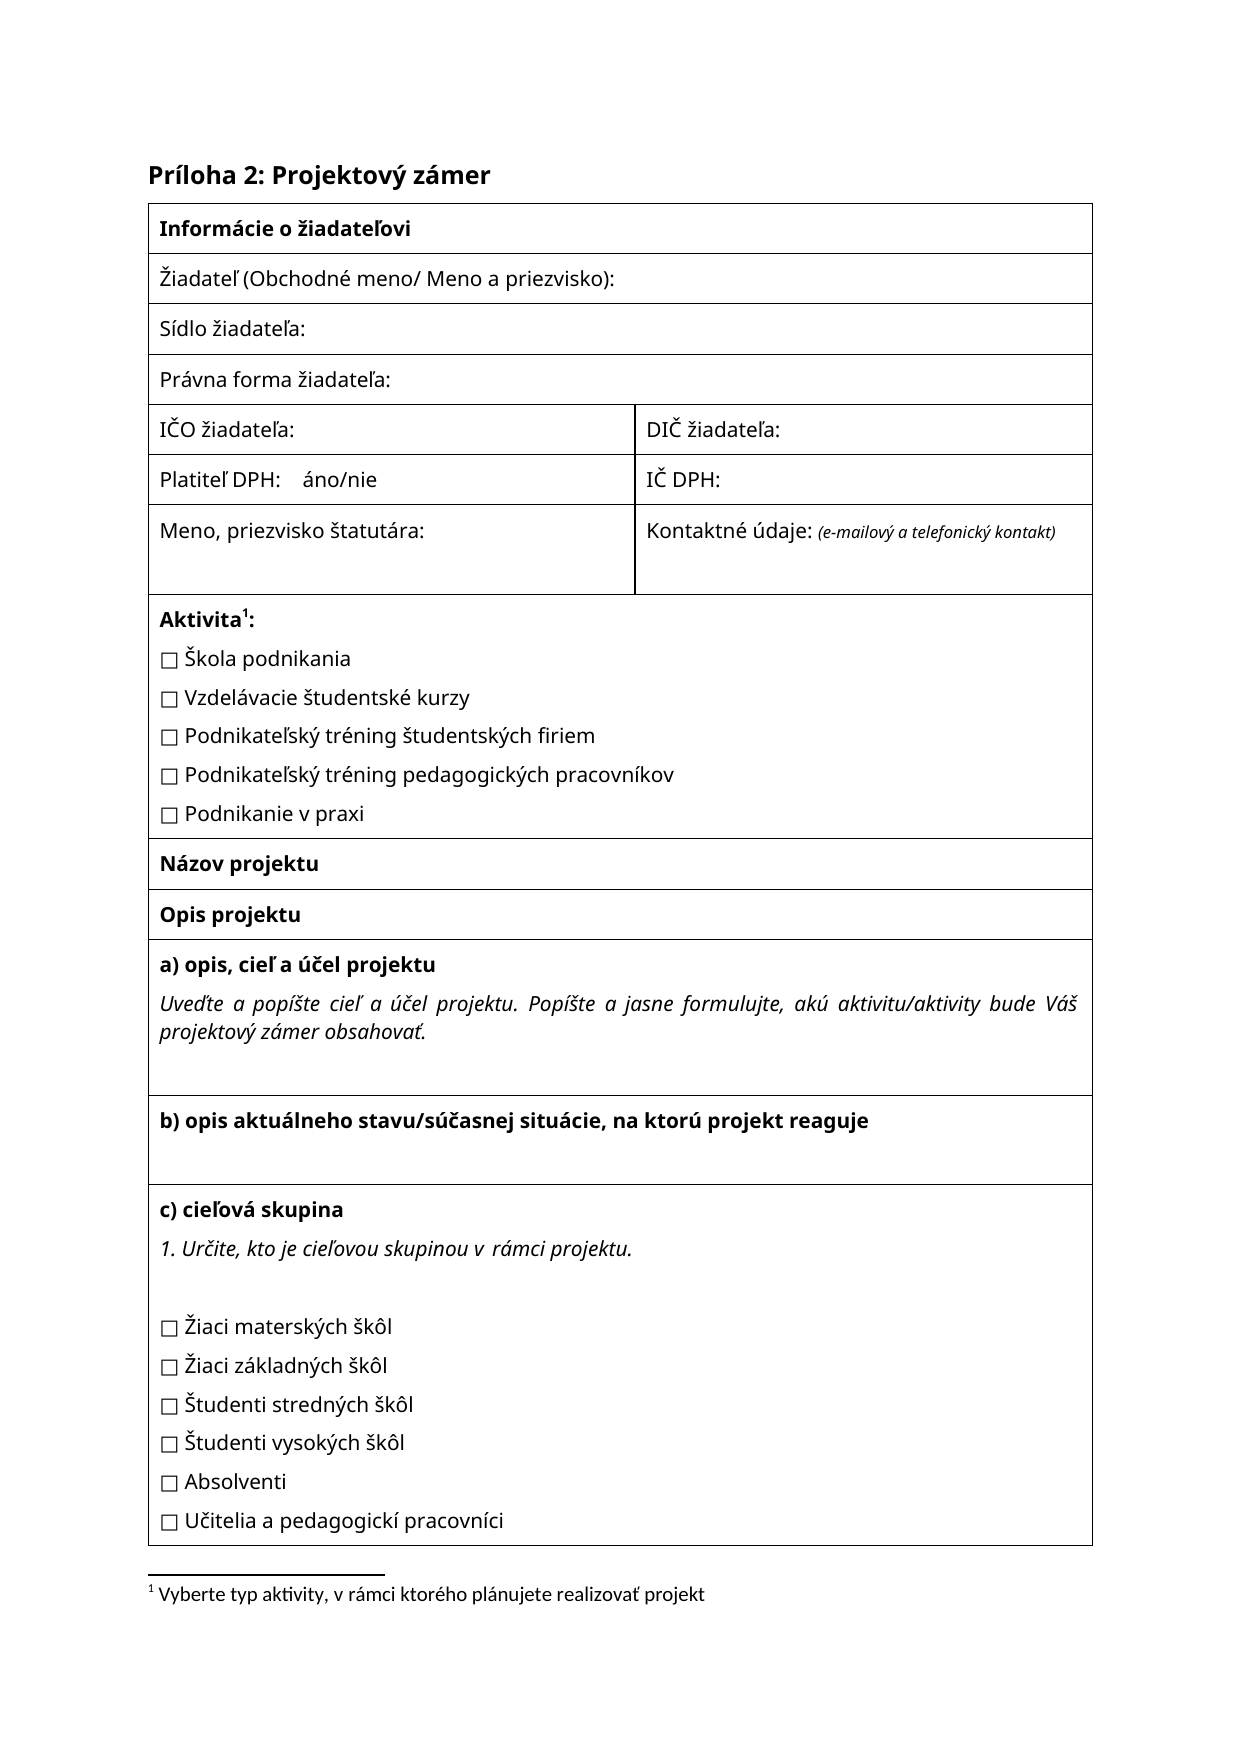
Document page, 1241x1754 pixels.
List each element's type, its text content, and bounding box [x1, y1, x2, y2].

table_header Informácie o žiadateľovi [149, 204, 1092, 253]
table_cell b) opis aktuálneho stavu/súčasnej situácie, na ktorú projekt reaguje [149, 1096, 1092, 1184]
table_cell Právna forma žiadateľa: [149, 355, 1092, 404]
table_cell Meno, priezvisko štatutára: [149, 505, 634, 593]
table_cell DIČ žiadateľa: [636, 405, 1092, 454]
text Príloha 2: Projektový zámer [148, 158, 1093, 192]
table_cell IČ DPH: [636, 455, 1092, 504]
table_cell Opis projektu [149, 890, 1092, 939]
table_cell Kontaktné údaje: (e-mailový a telefonický kontakt) [636, 505, 1092, 593]
table_cell Aktivita: □ Škola podnikania □ Vzdelávacie študentské kurzy □ Podnikateľský tréning študentských firiem □ Podnikateľský tréning pedagogických pracovníkov □ Podnikanie v praxi [149, 595, 1092, 838]
table_cell Žiadateľ (Obchodné meno/ Meno a priezvisko): [149, 254, 1092, 303]
table_cell Platiteľ DPH: áno/nie [149, 455, 634, 504]
table_cell a) opis, cieľ a účel projektu Uveďte a popíšte cieľ a účel projektu. Popíšte a jasne formulujte, akú aktivitu/aktivity bude Váš projektový zámer obsahovať. [149, 940, 1092, 1095]
table_cell Názov projektu [149, 839, 1092, 888]
table_cell IČO žiadateľa: [149, 405, 634, 454]
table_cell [149, 1185, 1092, 1545]
table_cell Sídlo žiadateľa: [149, 304, 1092, 353]
